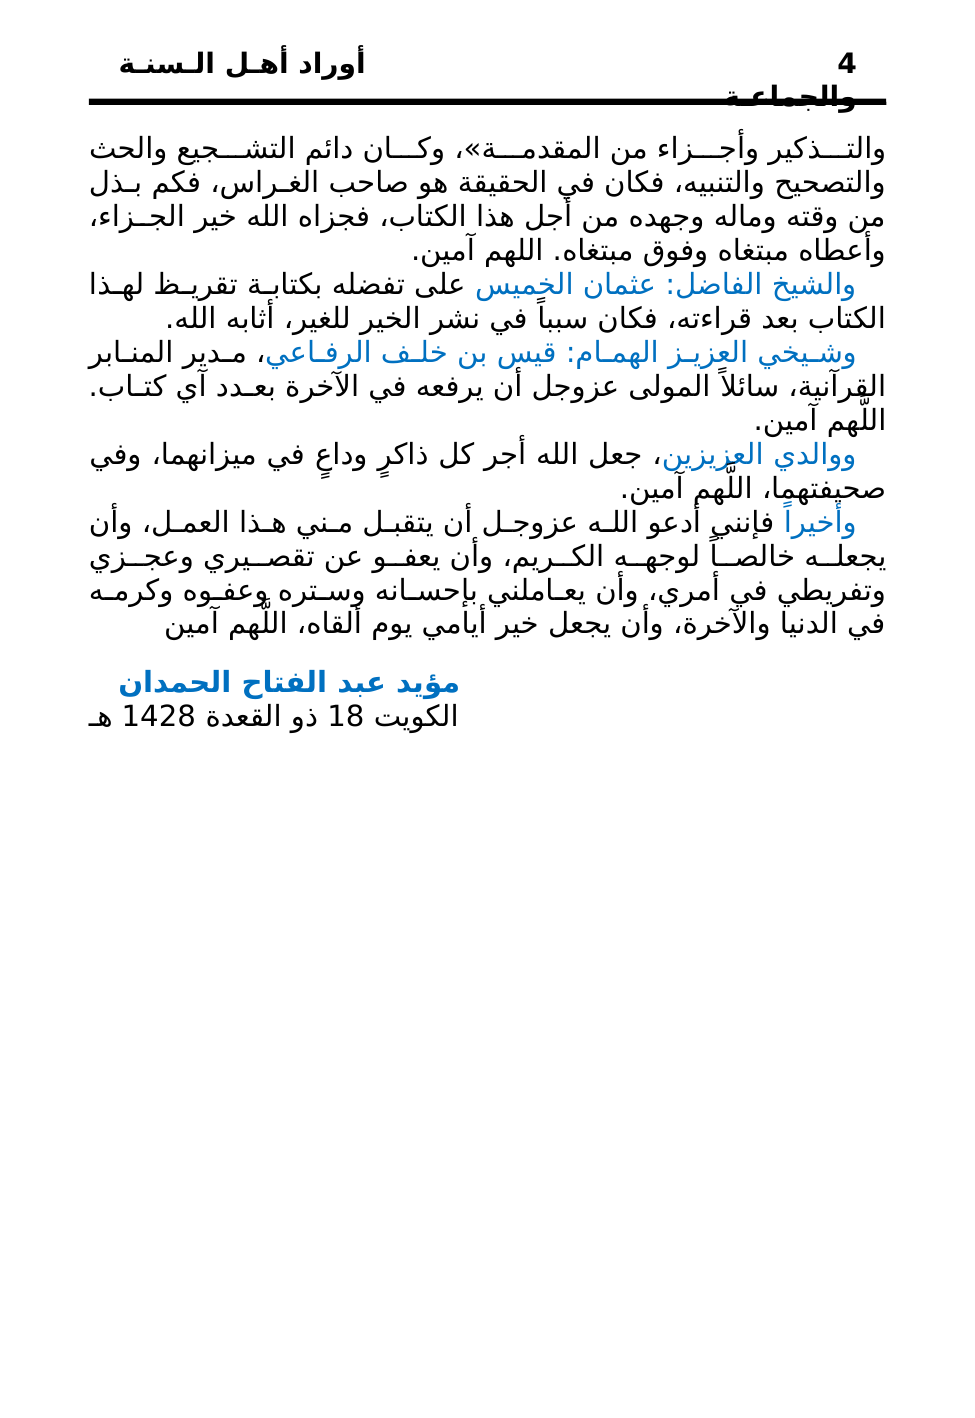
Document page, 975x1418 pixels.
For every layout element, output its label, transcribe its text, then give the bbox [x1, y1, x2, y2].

text ووالدي العزيزين، جعل الله أجر كل ذاكرٍ وداعٍ في ميزانهما، وفي صحيفتهما، اللَّهم آمين. [89, 437, 886, 505]
text والشيخ الفاضل: عثمان الخميس على تفضله بكتابة تقريظ لهذا الكتاب بعد قراءته، فكان سبباً في نشر الخير للغير، أثابه الله. [89, 267, 886, 335]
text وشيخي العزيز الهمام: قيس بن خلف الرفاعي، مدير المنابر القرآنية، سائلاً المولى عزوجل أن يرفعه في الآخرة بعدد آي كتاب. اللَّهم آمين. [89, 335, 886, 437]
text مؤيد عبد الفتاح الحمدان [118, 666, 886, 700]
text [89, 131, 886, 267]
text وأخيراً فإنني أدعو الله عزوجل أن يتقبل مني هذا العمل، وأن يجعله خالصاً لوجهه الكريم، وأن يعفو عن تقصيري وعجزي وتفريطي في أمري، وأن يعاملني بإحسانه وستره وعفوه وكرمه في الدنيا والآخرة، وأن يجعل خير أيامي يوم ألقاه، اللَّهم آمين [89, 505, 886, 641]
text الكويت 18 ذو القعدة 1428 هـ [89, 700, 886, 734]
